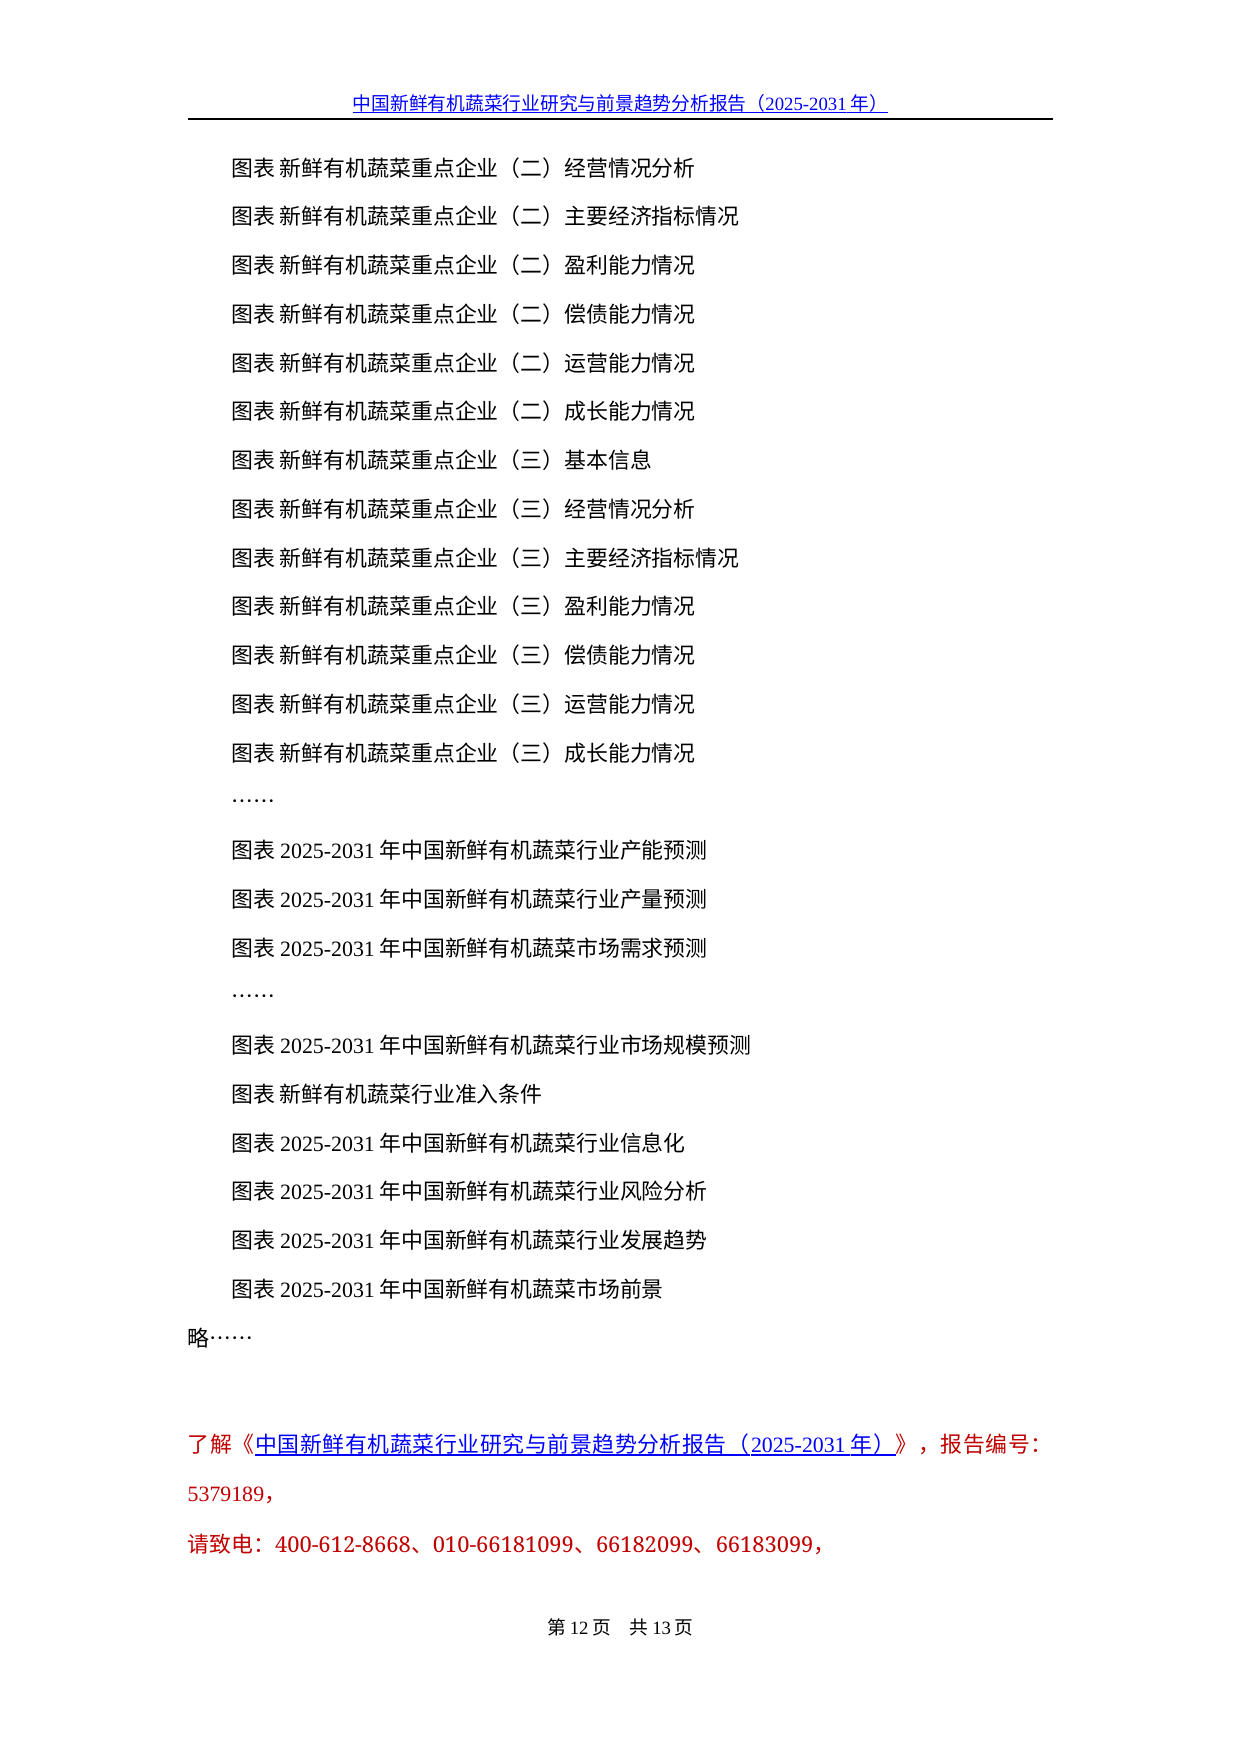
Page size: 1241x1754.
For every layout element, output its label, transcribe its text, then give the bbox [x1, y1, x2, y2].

text 请致电：400-612-8668、010-66181099、66182099、66183099， [187, 1527, 1053, 1559]
text 了解《中国新鲜有机蔬菜行业研究与前景趋势分析报告（2025-2031年）》，报告编号：5379189， [187, 1427, 1053, 1508]
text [187, 150, 1053, 1353]
